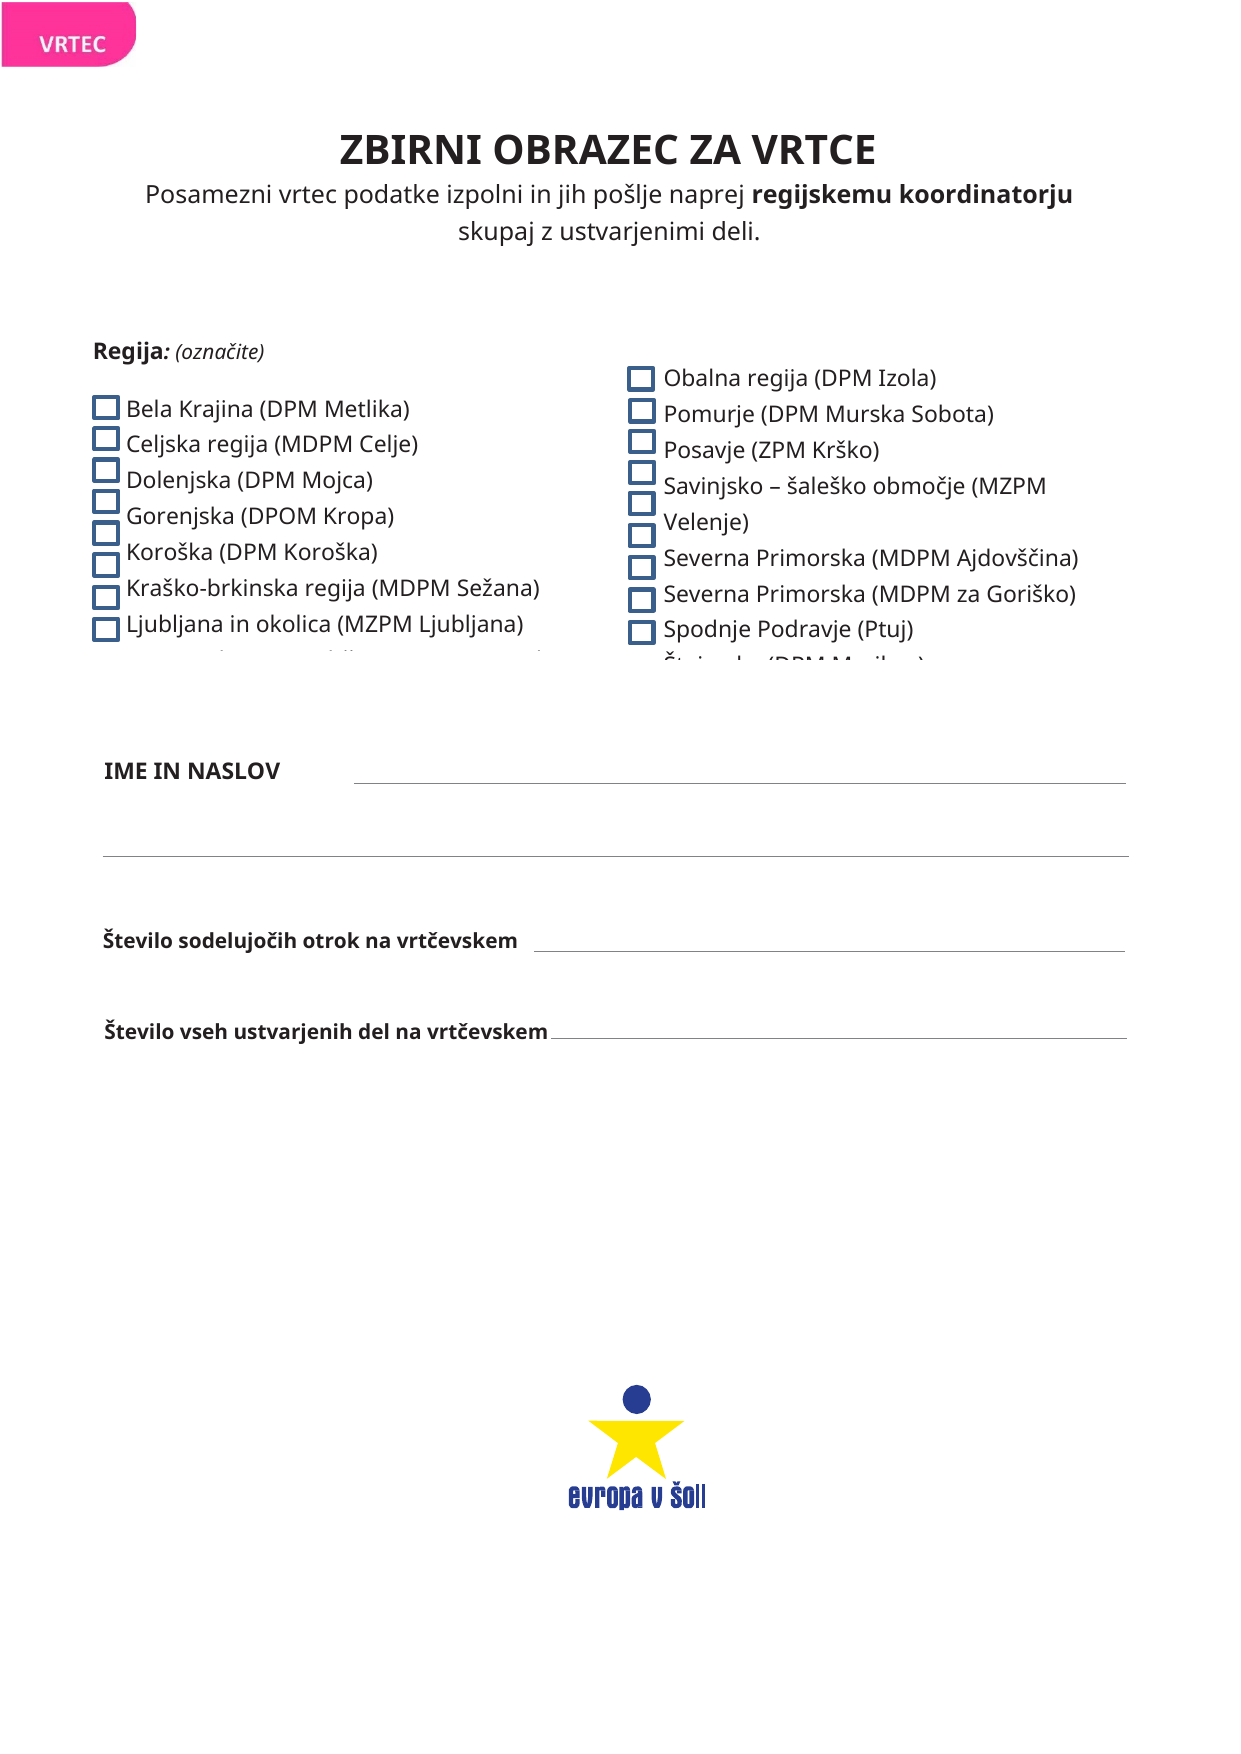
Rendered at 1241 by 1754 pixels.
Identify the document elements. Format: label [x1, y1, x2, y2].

picture [1, 2, 137, 67]
